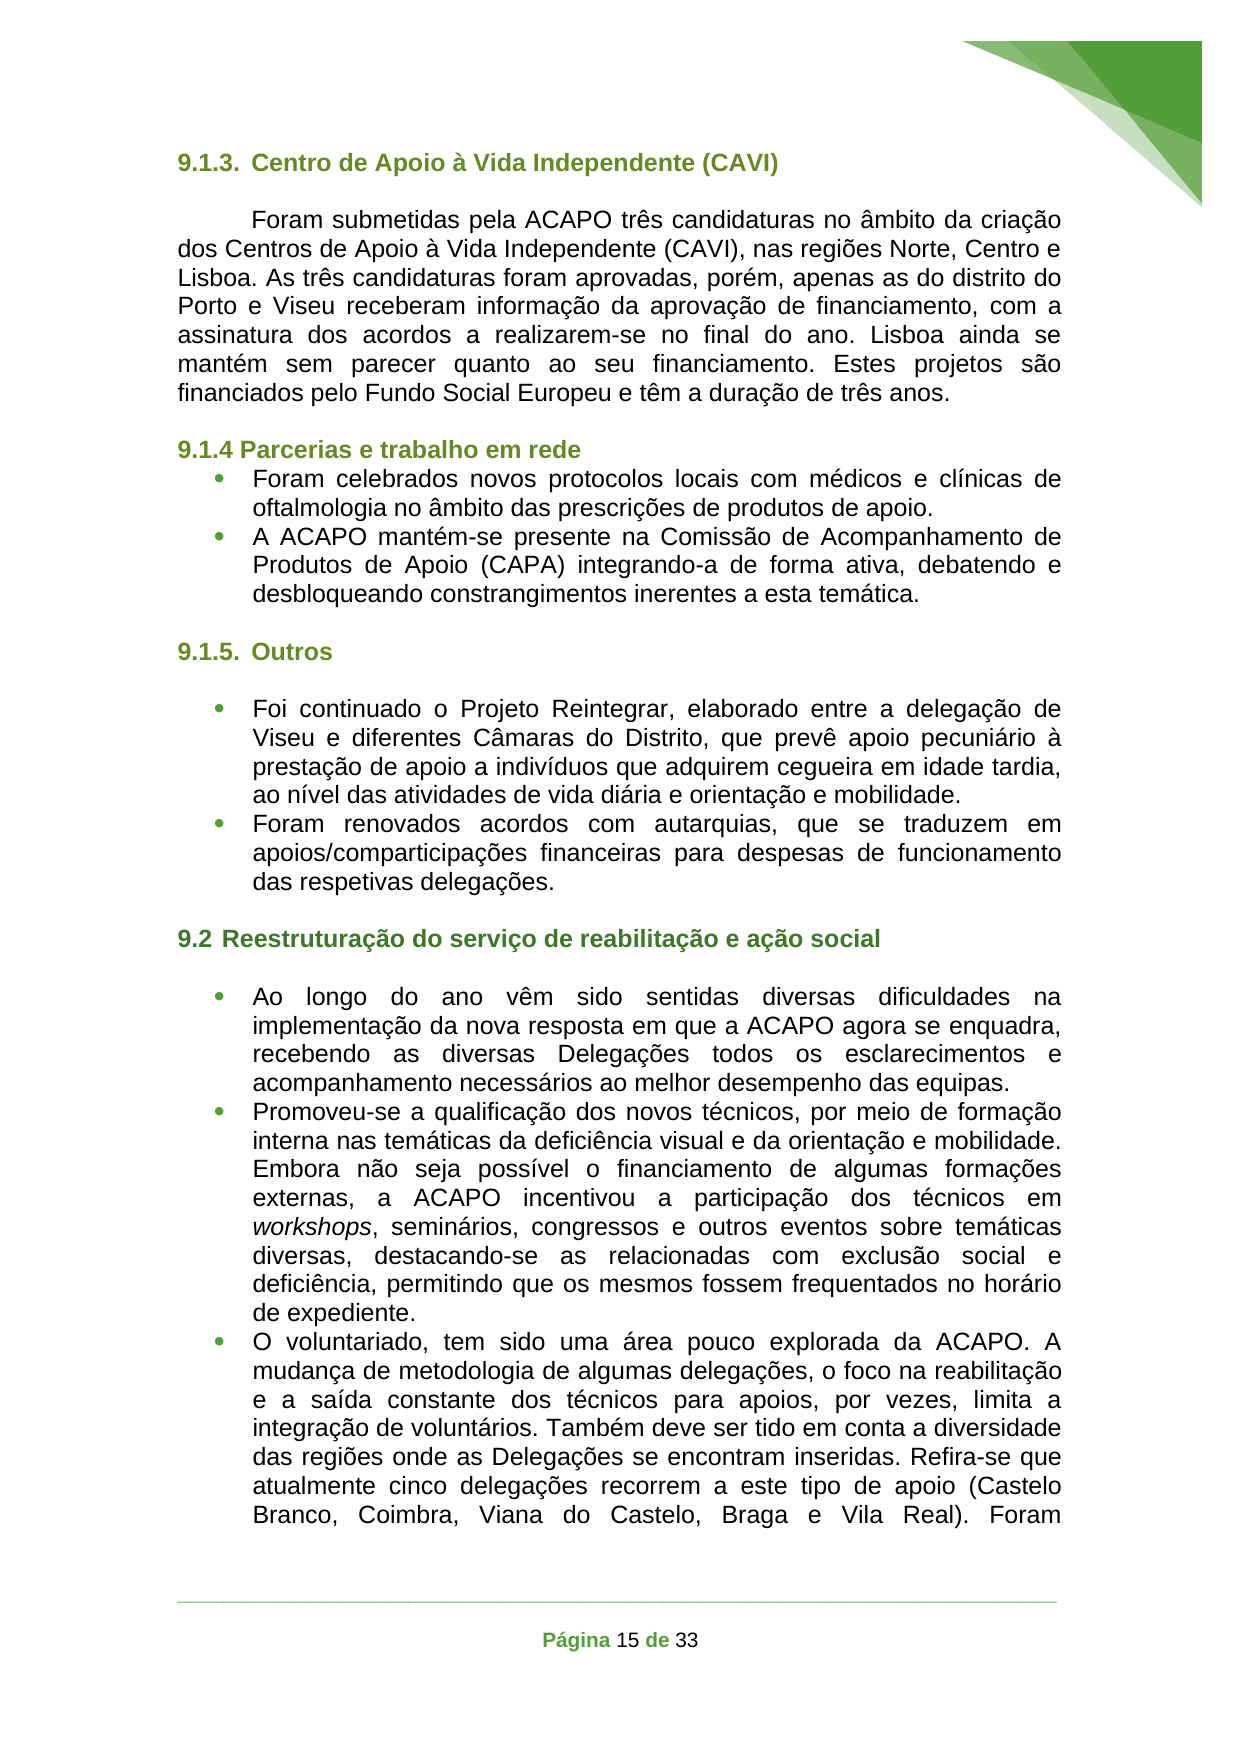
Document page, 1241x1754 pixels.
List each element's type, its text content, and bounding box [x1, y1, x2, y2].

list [215, 1327, 1063, 1528]
list Foi continuado o Projeto Reintegrar, elaborado entre a delegação de Viseu e diferentes Câmaras do Distrito, que prevê apoio pecuniário à prestação de apoio a indivíduos que adquirem cegueira em idade tardia, ao nível das atividades de vida diária e orientação e mobilidade. [215, 694, 1063, 809]
list Ao longo do ano vêm sido sentidas diversas dificuldades na implementação da nova resposta em que a ACAPO agora se enquadra, recebendo as diversas Delegações todos os esclarecimentos e acompanhamento necessários ao melhor desempenho das equipas. [215, 982, 1063, 1097]
text Foram submetidas pela ACAPO três candidaturas no âmbito da criação dos Centros de Apoio à Vida Independente (CAVI), nas regiões Norte, Centro e Lisboa. As três candidaturas foram aprovadas, porém, apenas as do distrito do Porto e Viseu receberam informação da aprovação de financiamento, com a assinatura dos acordos a realizarem-se no final do ano. Lisboa ainda se mantém sem parecer quanto ao seu financiamento. Estes projetos são financiados pelo Fundo Social Europeu e têm a duração de três anos. [177, 205, 1063, 406]
text 9.1.3. Centro de Apoio à Vida Independente (CAVI) [177, 148, 1063, 176]
list Promoveu-se a qualificação dos novos técnicos, por meio de formação interna nas temáticas da deficiência visual e da orientação e mobilidade. Embora não seja possível o financiamento de algumas formações externas, a ACAPO incentivou a participação dos técnicos em workshops, seminários, congressos e outros eventos sobre temáticas diversas, destacando-se as relacionadas com exclusão social e deficiência, permitindo que os mesmos fossem frequentados no horário de expediente. [215, 1097, 1063, 1327]
text 9.1.5. Outros [177, 637, 1063, 665]
list Reestruturação do serviço de reabilitação e ação social [177, 924, 1063, 953]
list Foram renovados acordos com autarquias, que se traduzem em apoios/comparticipações financeiras para despesas de funcionamento das respetivas delegações. [215, 809, 1063, 896]
list A ACAPO mantém-se presente na Comissão de Acompanhamento de Produtos de Apoio (CAPA) integrando-a de forma ativa, debatendo e desbloqueando constrangimentos inerentes a esta temática. [215, 521, 1063, 608]
list Foram celebrados novos protocolos locais com médicos e clínicas de oftalmologia no âmbito das prescrições de produtos de apoio. [215, 464, 1063, 521]
picture [963, 41, 1202, 208]
text 9.1.4 Parcerias e trabalho em rede [177, 435, 1063, 464]
